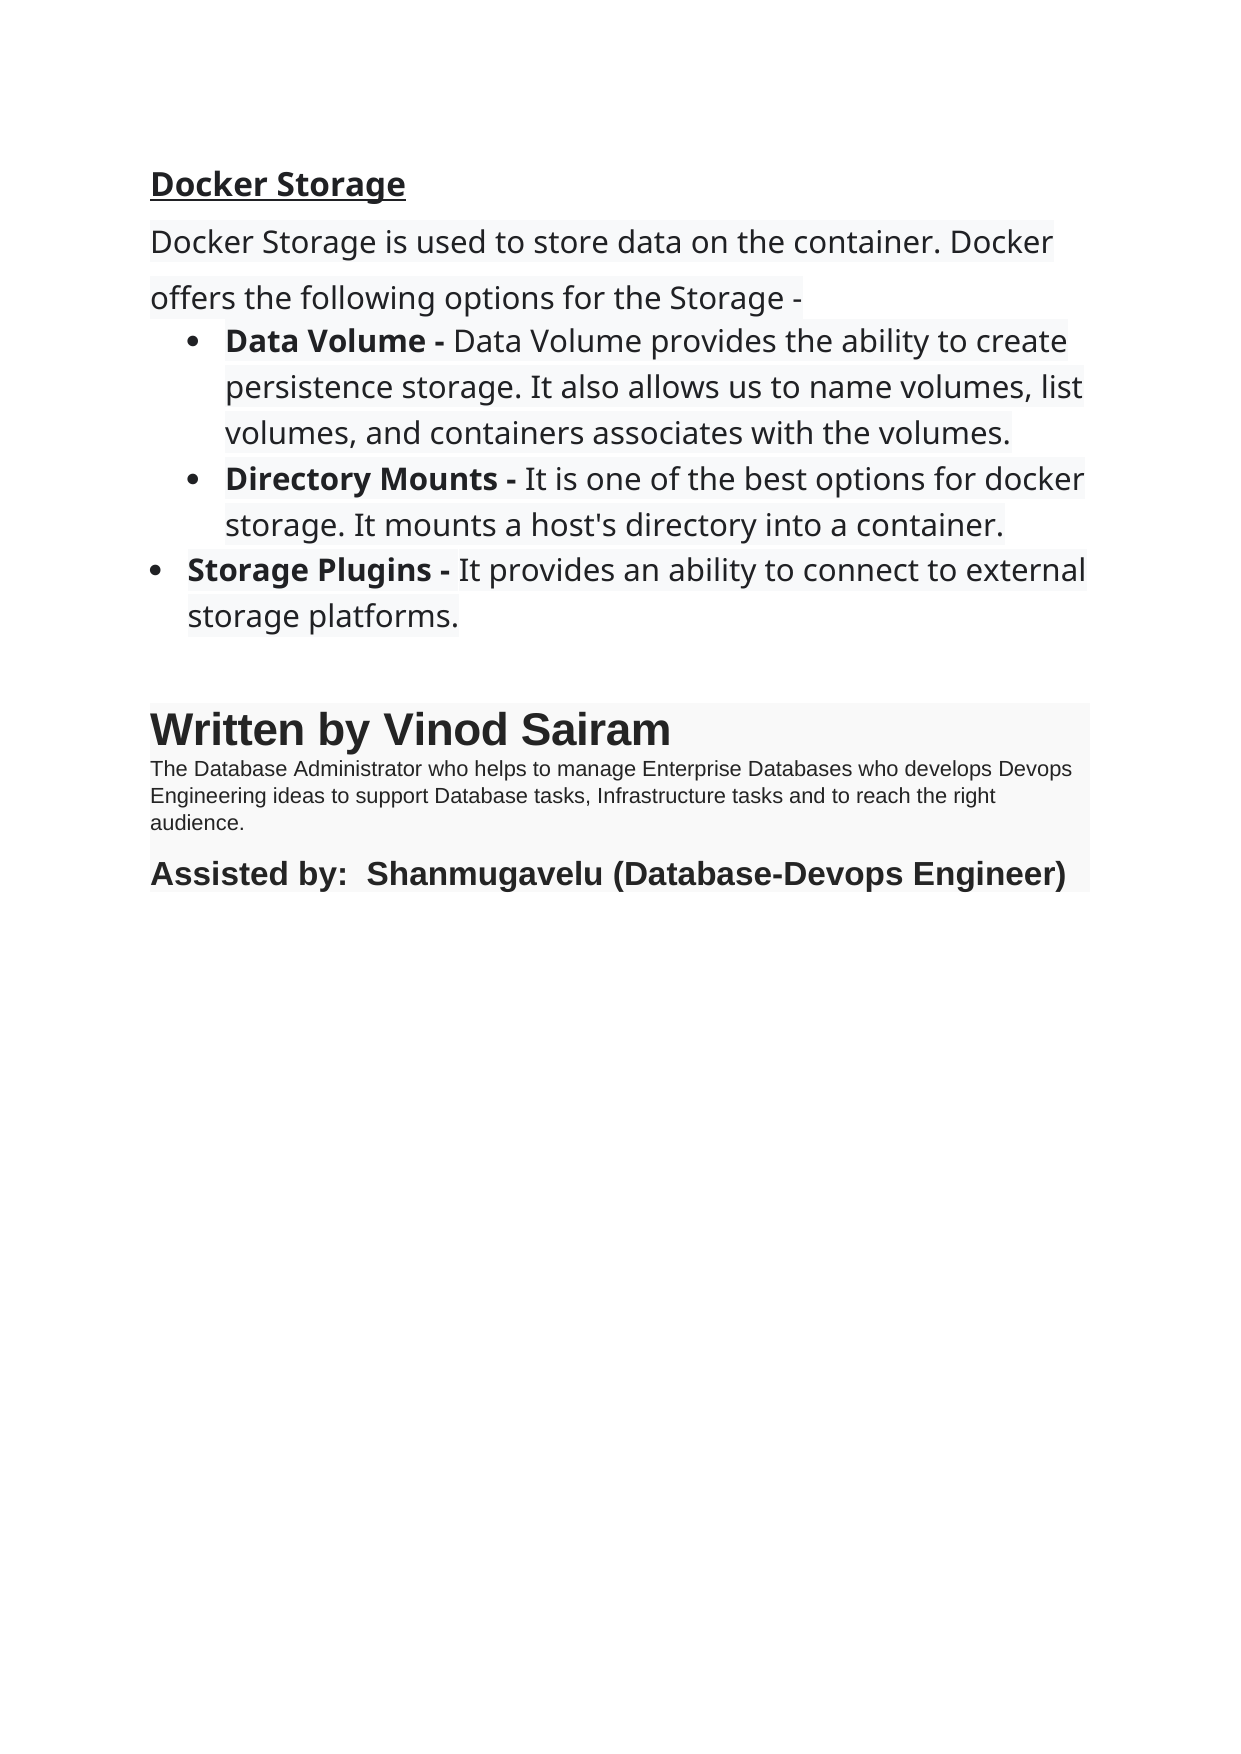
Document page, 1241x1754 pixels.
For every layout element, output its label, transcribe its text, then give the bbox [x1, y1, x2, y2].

subtitle Docker Storage [150, 150, 1090, 206]
list Storage Plugins - It provides an ability to connect to external storage platforms. [150, 548, 1090, 637]
subtitle Docker Storage is used to store data on the container. Docker offers the following options for the Storage - [150, 206, 1090, 319]
list Data Volume - Data Volume provides the ability to create persistence storage. It also allows us to name volumes, list volumes, and containers associates with the volumes. [187, 319, 1090, 453]
text The Database Administrator who helps to manage Enterprise Databases who develops Devops Engineering ideas to support Database tasks, Infrastructure tasks and to reach the right audience. [150, 756, 1090, 835]
subtitle Written by Vinod Sairam [150, 703, 1090, 756]
list Directory Mounts - It is one of the best options for docker storage. It mounts a host's directory into a container. [187, 457, 1090, 545]
text Assisted by: Shanmugavelu (Database-Devops Engineer) [150, 854, 1090, 892]
